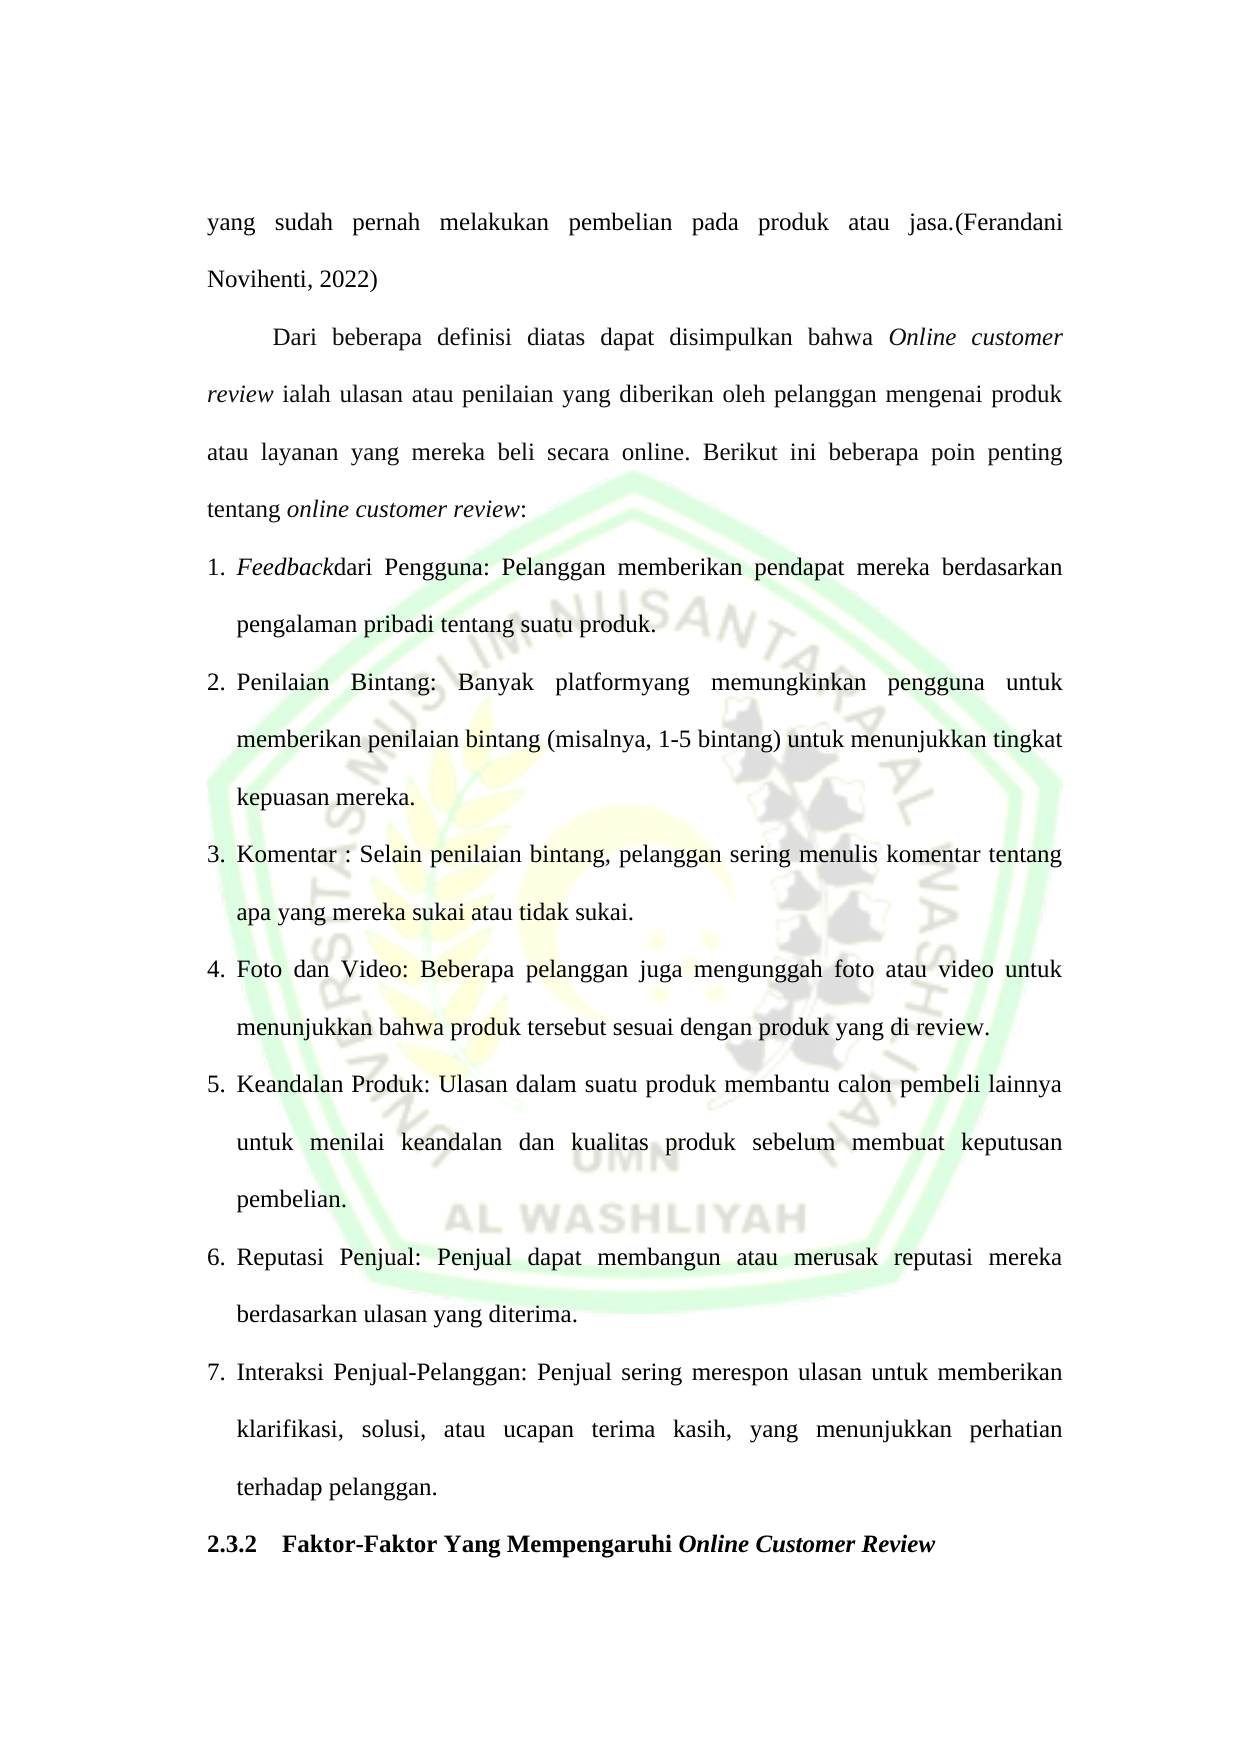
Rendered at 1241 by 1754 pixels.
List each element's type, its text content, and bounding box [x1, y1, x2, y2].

list Interaksi Penjual-Pelanggan: Penjual sering merespon ulasan untuk memberikan klarifikasi, solusi, atau ucapan terima kasih, yang menunjukkan perhatian terhadap pelanggan. [207, 1357, 1063, 1501]
list Dari beberapa definisi diatas dapat disimpulkan bahwa Online customer review ialah ulasan atau penilaian yang diberikan oleh pelanggan mengenai produk atau layanan yang mereka beli secara online. Berikut ini beberapa poin penting tentang online customer review: [207, 466, 1063, 523]
list Foto dan Video: Beberapa pelanggan juga mengunggah foto atau video untuk menunjukkan bahwa produk tersebut sesuai dengan produk yang di review. [207, 954, 1063, 1041]
list Dari beberapa definisi diatas dapat disimpulkan bahwa Online customer review ialah ulasan atau penilaian yang diberikan oleh pelanggan mengenai produk atau layanan yang mereka beli secara online. Berikut ini beberapa poin penting tentang online customer review: [207, 322, 1063, 437]
list Reputasi Penjual: Penjual dapat membangun atau merusak reputasi mereka berdasarkan ulasan yang diterima. [207, 1242, 1063, 1328]
list Komentar : Selain penilaian bintang, pelanggan sering menulis komentar tentang apa yang mereka sukai atau tidak sukai. [207, 839, 1063, 926]
list Penilaian Bintang: Banyak platformyang memungkinkan pengguna untuk memberikan penilaian bintang (misalnya, 1-5 bintang) untuk menunjukkan tingkat kepuasan mereka. [207, 667, 1063, 811]
list Faktor-Faktor Yang Mempengaruhi Online Customer Review [207, 1529, 1063, 1558]
list Keandalan Produk: Ulasan dalam suatu produk membantu calon pembeli lainnya untuk menilai keandalan dan kualitas produk sebelum membuat keputusan pembelian. [207, 1069, 1063, 1213]
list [207, 207, 1063, 293]
list Feedbackdari Pengguna: Pelanggan memberikan pendapat mereka berdasarkan pengalaman pribadi tentang suatu produk. [207, 552, 1063, 638]
